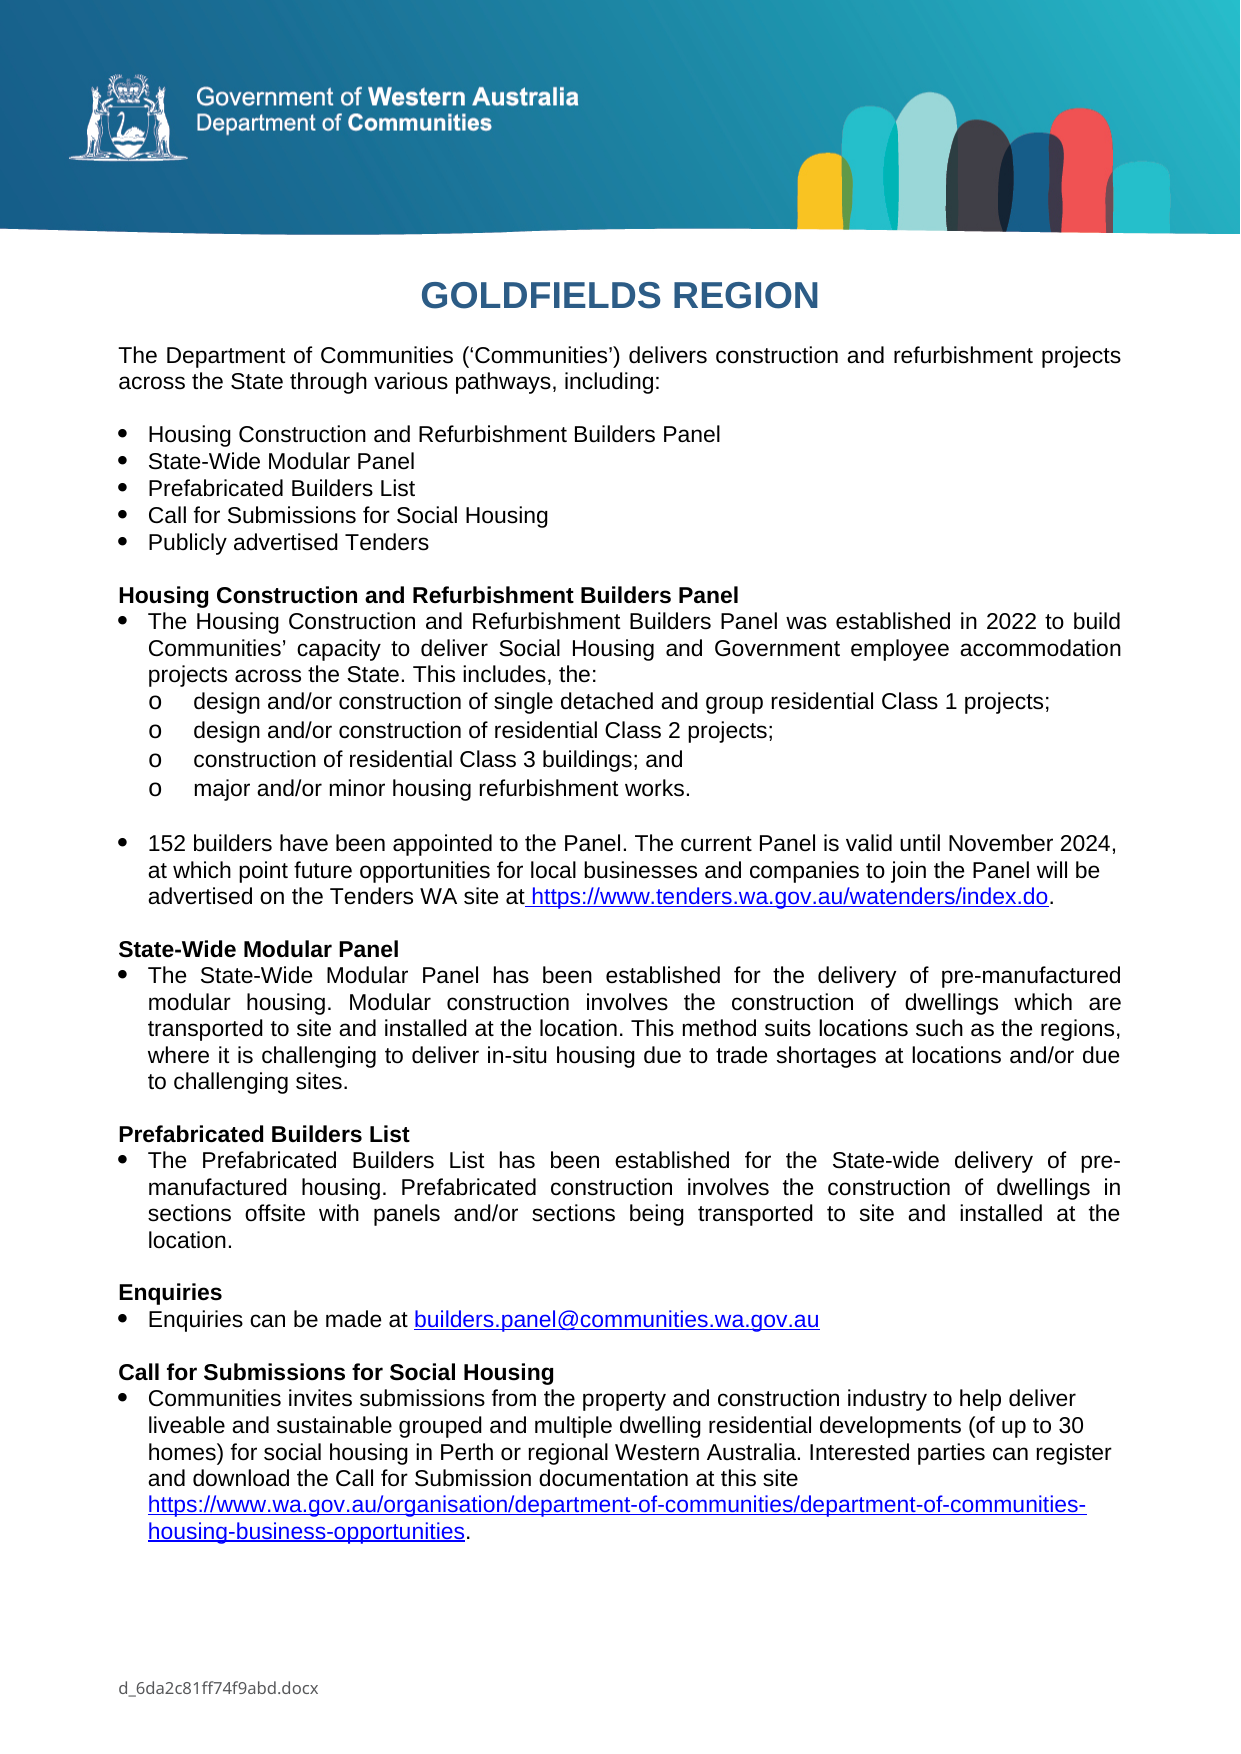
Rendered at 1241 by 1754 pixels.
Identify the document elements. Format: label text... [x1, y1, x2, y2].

subtitle major and/or minor housing refurbishment works. [148, 774, 1122, 803]
subtitle design and/or construction of residential Class 2 projects; [148, 717, 1122, 746]
subtitle State-Wide Modular Panel [118, 448, 1122, 475]
subtitle Housing Construction and Refurbishment Builders Panel [118, 421, 1122, 448]
subtitle Communities invites submissions from the property and construction industry to help deliver liveable and sustainable grouped and multiple dwelling residential developments (of up to 30 homes) for social housing in Perth or regional Western Australia. Interested parties can register and download the Call for Submission documentation at this site https://www.wa.gov.au/organisation/department-of-communities/department-of-communities-housing-business-opportunities. [118, 1385, 1122, 1544]
picture [0, 0, 1240, 236]
subtitle The Department of Communities (‘Communities’) delivers construction and refurbishment projects across the State through various pathways, including: [118, 342, 1122, 394]
text Housing Construction and Refurbishment Builders Panel [118, 582, 1122, 608]
subtitle design and/or construction of single detached and group residential Class 1 projects; [148, 688, 1122, 717]
subtitle construction of residential Class 3 buildings; and [148, 746, 1122, 774]
text State-Wide Modular Panel [118, 936, 1122, 962]
subtitle Publicly advertised Tenders [118, 528, 1122, 555]
subtitle Prefabricated Builders List [118, 475, 1122, 502]
subtitle The State-Wide Modular Panel has been established for the delivery of pre-manufactured modular housing. Modular construction involves the construction of dwellings which are transported to site and installed at the location. This method suits locations such as the regions, where it is challenging to deliver in-situ housing due to trade shortages at locations and/or due to challenging sites. [118, 962, 1122, 1094]
subtitle GOLDFIELDS REGION [118, 274, 1122, 317]
text Call for Submissions for Social Housing [118, 1359, 1122, 1385]
subtitle The Housing Construction and Refurbishment Builders Panel was established in 2022 to build Communities’ capacity to deliver Social Housing and Government employee accommodation projects across the State. This includes, the: [118, 608, 1122, 688]
subtitle The Prefabricated Builders List has been established for the State-wide delivery of pre-manufactured housing. Prefabricated construction involves the construction of dwellings in sections offsite with panels and/or sections being transported to site and installed at the location. [118, 1147, 1122, 1253]
subtitle 152 builders have been appointed to the Panel. The current Panel is valid until November 2024, at which point future opportunities for local businesses and companies to join the Panel will be advertised on the Tenders WA site at https://www.tenders.wa.gov.au/watenders/index.do. [118, 830, 1122, 909]
subtitle Enquiries can be made at builders.panel@communities.wa.gov.au [118, 1306, 1122, 1333]
text Prefabricated Builders List [118, 1121, 1122, 1147]
text Enquiries [118, 1279, 1122, 1306]
subtitle Call for Submissions for Social Housing [118, 502, 1122, 528]
